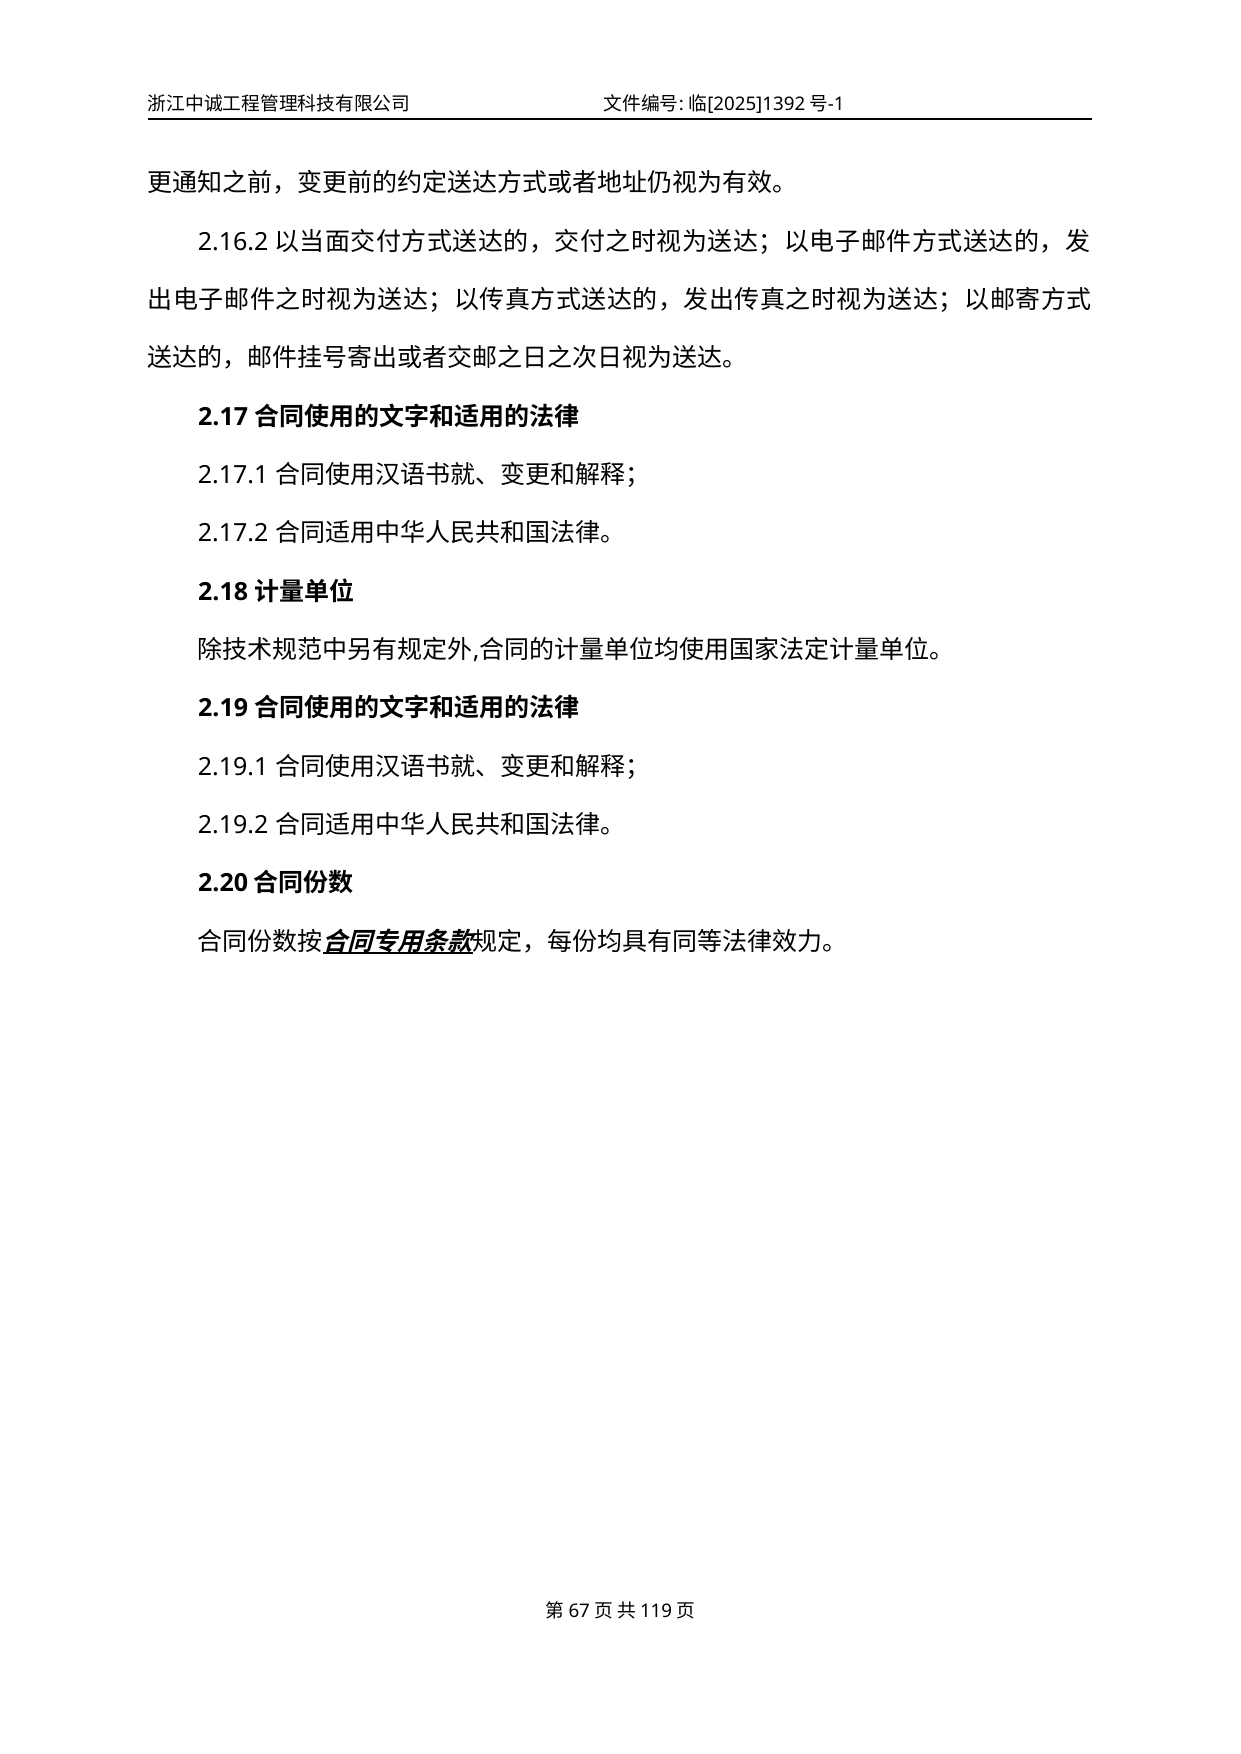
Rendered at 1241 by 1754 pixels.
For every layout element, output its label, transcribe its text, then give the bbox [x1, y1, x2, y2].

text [148, 145, 1092, 203]
text 2.18 计量单位 [148, 553, 1092, 612]
text 2.17.2 合同适用中华人民共和国法律。 [148, 495, 1092, 553]
text 2.19.1 合同使用汉语书就、变更和解释； [148, 728, 1092, 787]
text 2.17.1 合同使用汉语书就、变更和解释； [148, 437, 1092, 495]
text 2.16.2以当面交付方式送达的，交付之时视为送达；以电子邮件方式送达的，发出电子邮件之时视为送达；以传真方式送达的，发出传真之时视为送达；以邮寄方式送达的，邮件挂号寄出或者交邮之日之次日视为送达。 [148, 203, 1092, 378]
text 2.19 合同使用的文字和适用的法律 [148, 670, 1092, 728]
text 2.17 合同使用的文字和适用的法律 [148, 378, 1092, 437]
text 2.19.2 合同适用中华人民共和国法律。 [148, 787, 1092, 845]
text 合同份数按合同专用条款规定，每份均具有同等法律效力。 [148, 903, 1092, 962]
text 除技术规范中另有规定外,合同的计量单位均使用国家法定计量单位。 [148, 612, 1092, 670]
text 2.20合同份数 [148, 845, 1092, 903]
